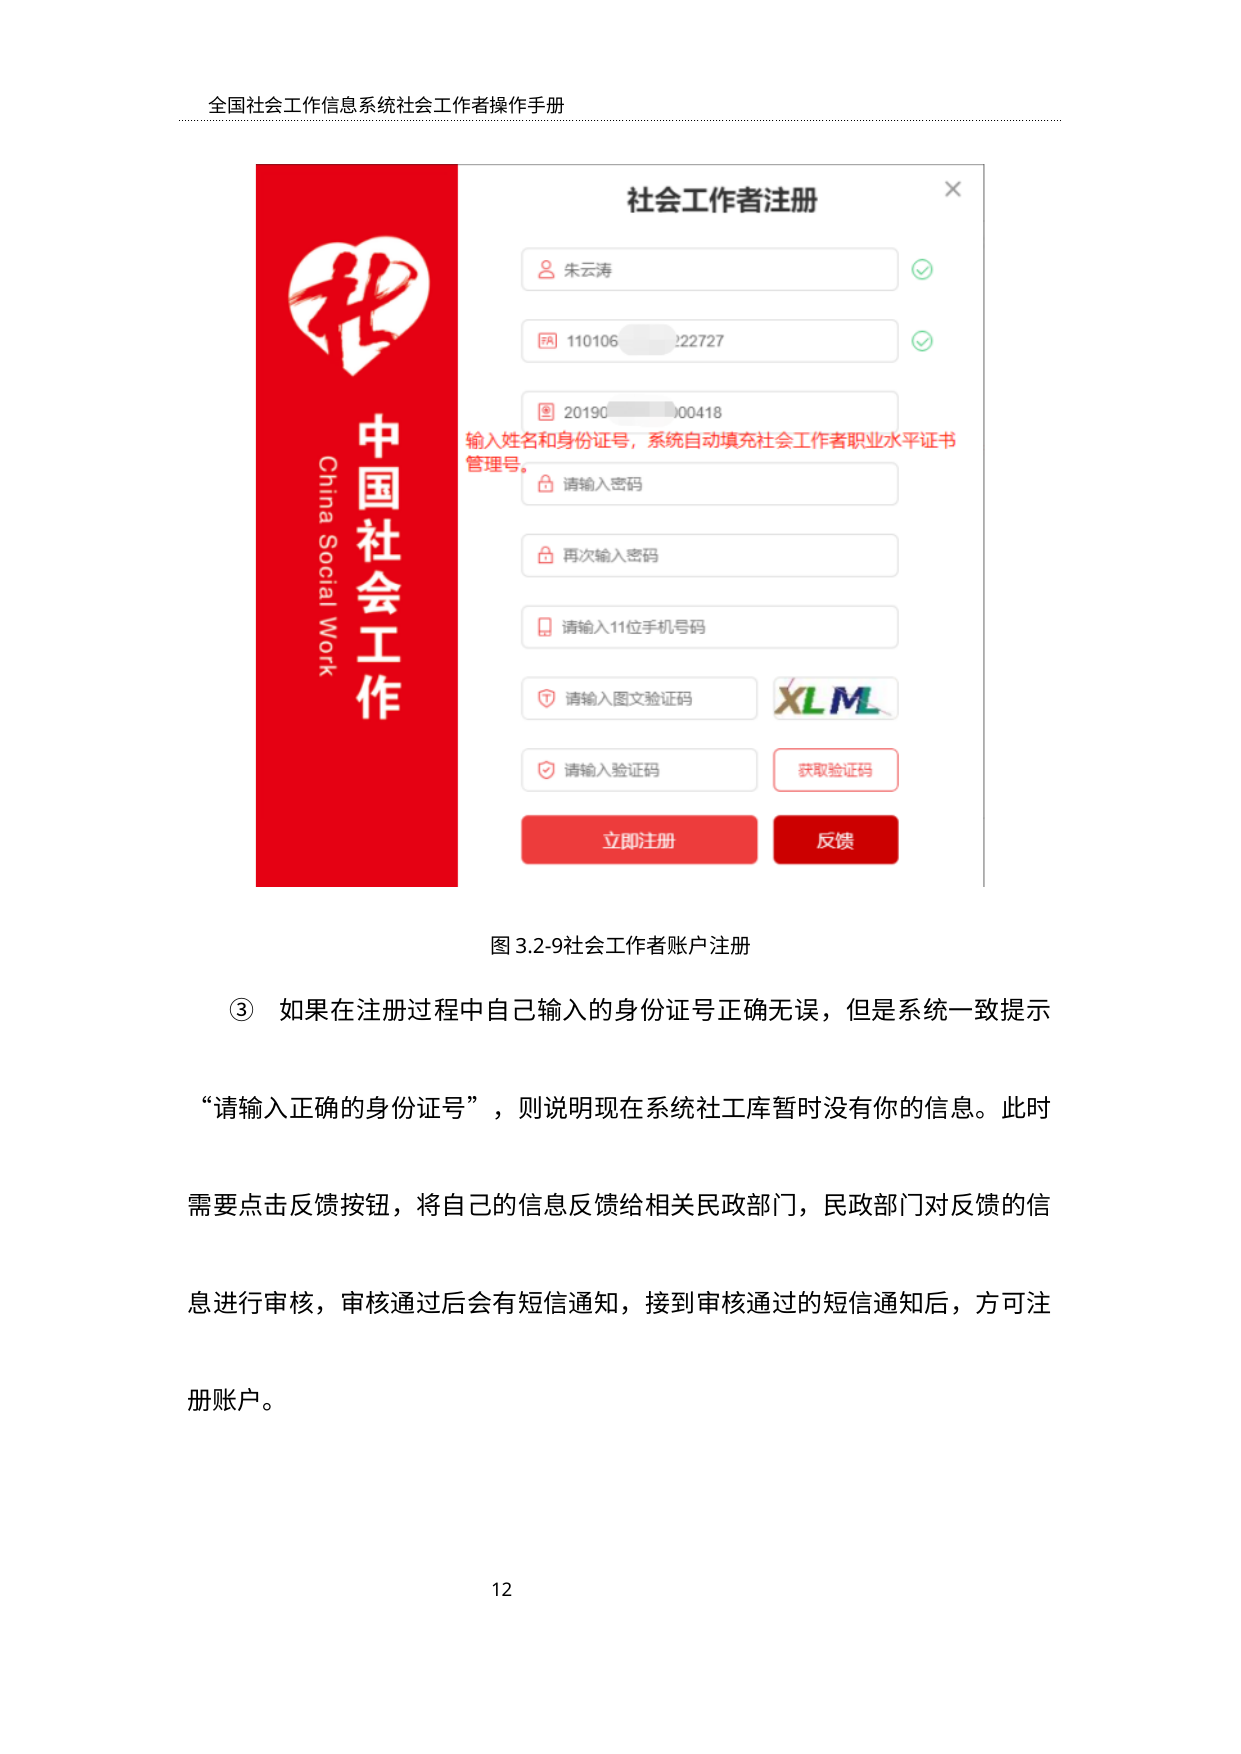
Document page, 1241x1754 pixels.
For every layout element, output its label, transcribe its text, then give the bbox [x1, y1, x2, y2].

list 如果在注册过程中自己输入的身份证号正确无误，但是系统一致提示“请输入正确的身份证号”，则说明现在系统社工库暂时没有你的信息。此时需要点击反馈按钮，将自己的信息反馈给相关民政部门，民政部门对反馈的信息进行审核，审核通过后会有短信通知，接到审核通过的短信通知后，方可注册账户。 [187, 976, 1053, 1431]
picture [255, 164, 985, 887]
